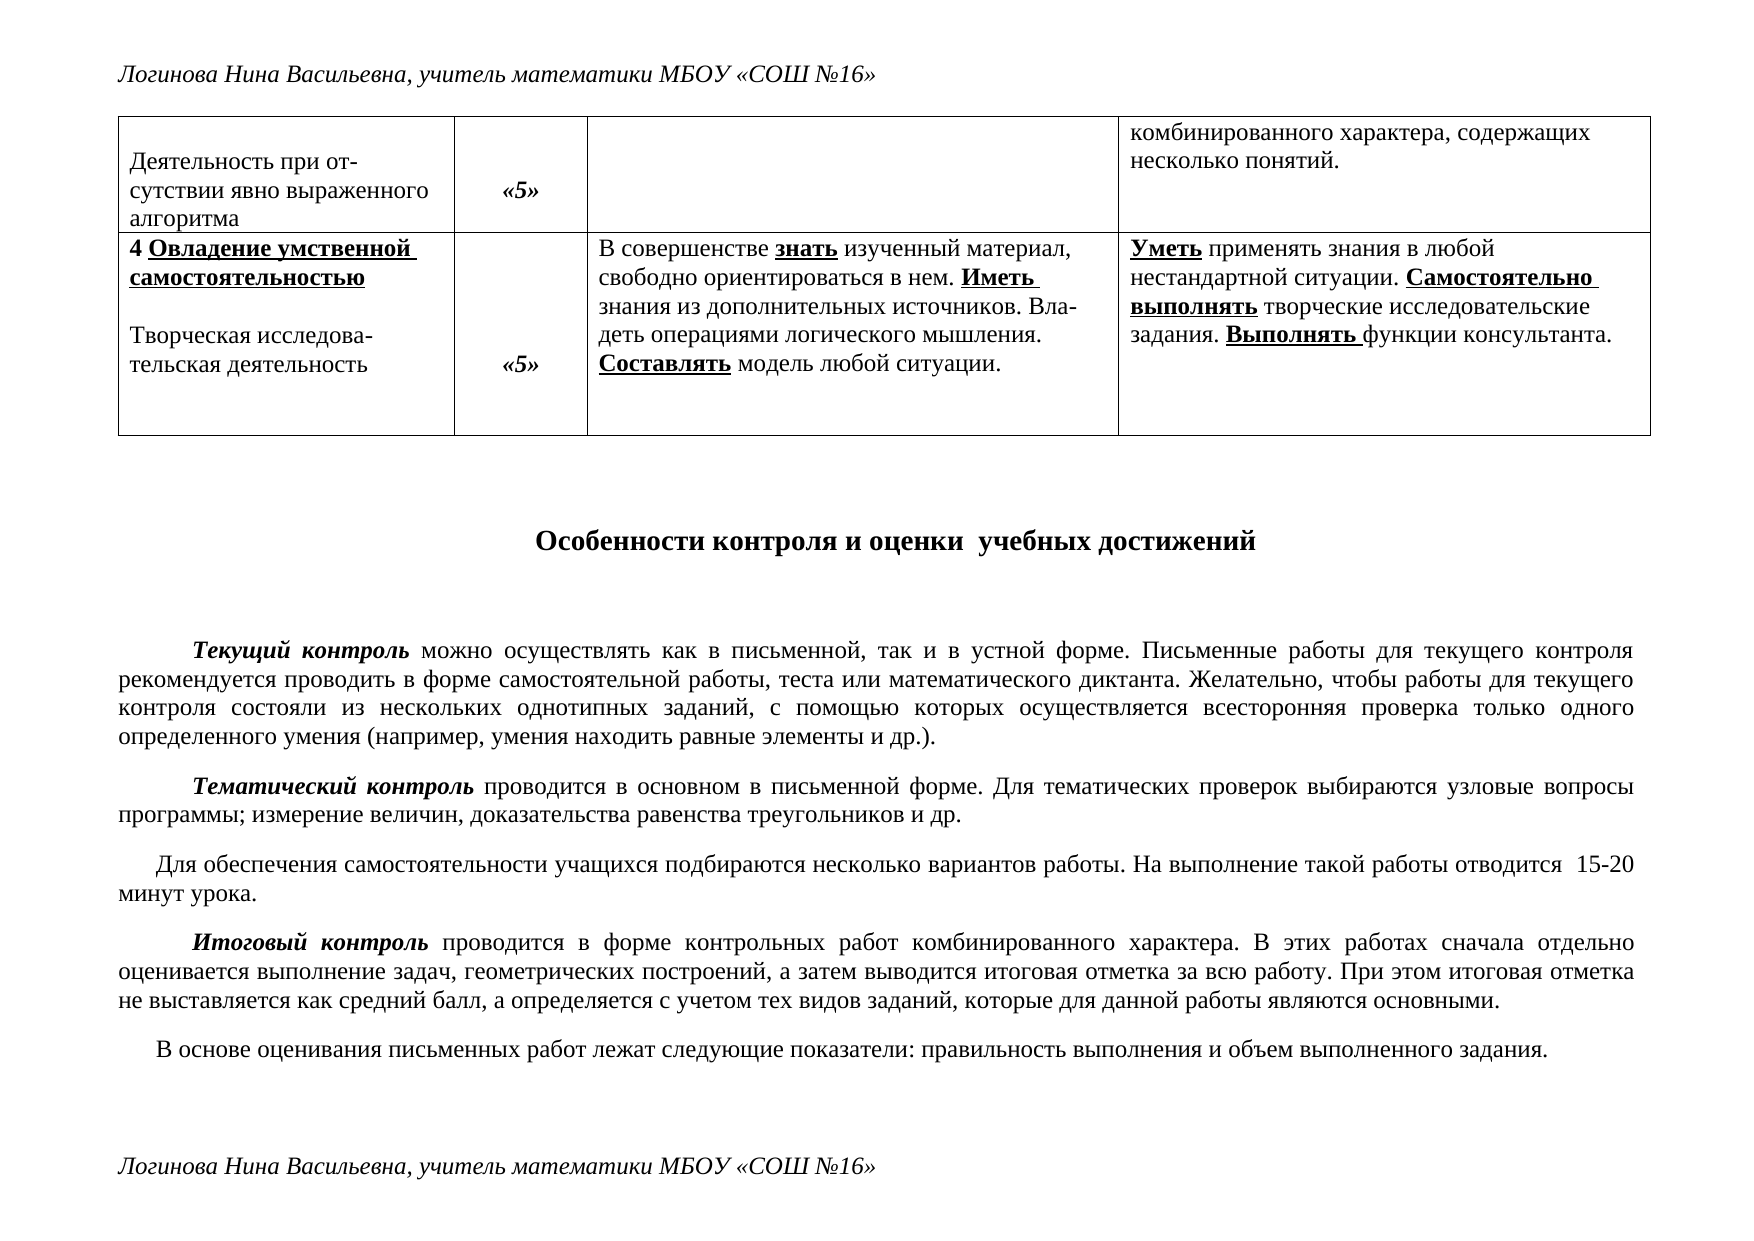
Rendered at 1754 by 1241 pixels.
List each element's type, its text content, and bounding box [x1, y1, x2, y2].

table_cell «5» [455, 117, 587, 232]
text Текущий контроль можно осуществлять как в письменной, так и в устной форме. Письменные работы для текущего контроля рекомендуется проводить в форме самостоятельной работы, теста или математического диктанта. Желательно, чтобы работы для текущего контроля состояли из нескольких однотипных заданий, с помощью которых осуществляется всесторонняя проверка только одного определенного умения (например, умения находить равные элементы и др.). [118, 635, 1636, 750]
table_cell В совершенстве знать изученный материал, свободно ориентироваться в нем. Иметь знания из дополнительных источников. Владеть операциями логического мышления. Составлять модель любой ситуации. [588, 233, 1118, 435]
text Для обеспечения самостоятельности учащихся подбираются несколько вариантов работы. На выполнение такой работы отводится 15-20 минут урока. [118, 849, 1636, 907]
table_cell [588, 117, 1118, 232]
text Тематический контроль проводится в основном в письменной форме. Для тематических проверок выбираются узловые вопросы программы; измерение величин, доказательства равенства треугольников и др. [118, 771, 1636, 828]
table_cell «5» [455, 233, 587, 435]
text Особенности контроля и оценки учебных достижений [118, 523, 1636, 557]
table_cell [119, 117, 454, 232]
table_cell Уметь применять знания в любой нестандартной ситуации. Самостоятельно выполнять творческие исследовательские задания. Выполнять функции консультанта. [1119, 233, 1650, 435]
text В основе оценивания письменных работ лежат следующие показатели: правильность выполнения и объем выполненного задания. [118, 1034, 1636, 1063]
text Итоговый контроль проводится в форме контрольных работ комбинированного характера. В этих работах сначала отдельно оценивается выполнение задач, геометрических построений, а затем выводится итоговая отметка за всю работу. При этом итоговая отметка не выставляется как средний балл, а определяется с учетом тех видов заданий, которые для данной работы являются основными. [118, 927, 1636, 1014]
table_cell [1119, 117, 1650, 232]
table_cell 4 Овладение умственной самостоятельностью Творческая исследовательская деятельность [119, 233, 454, 435]
